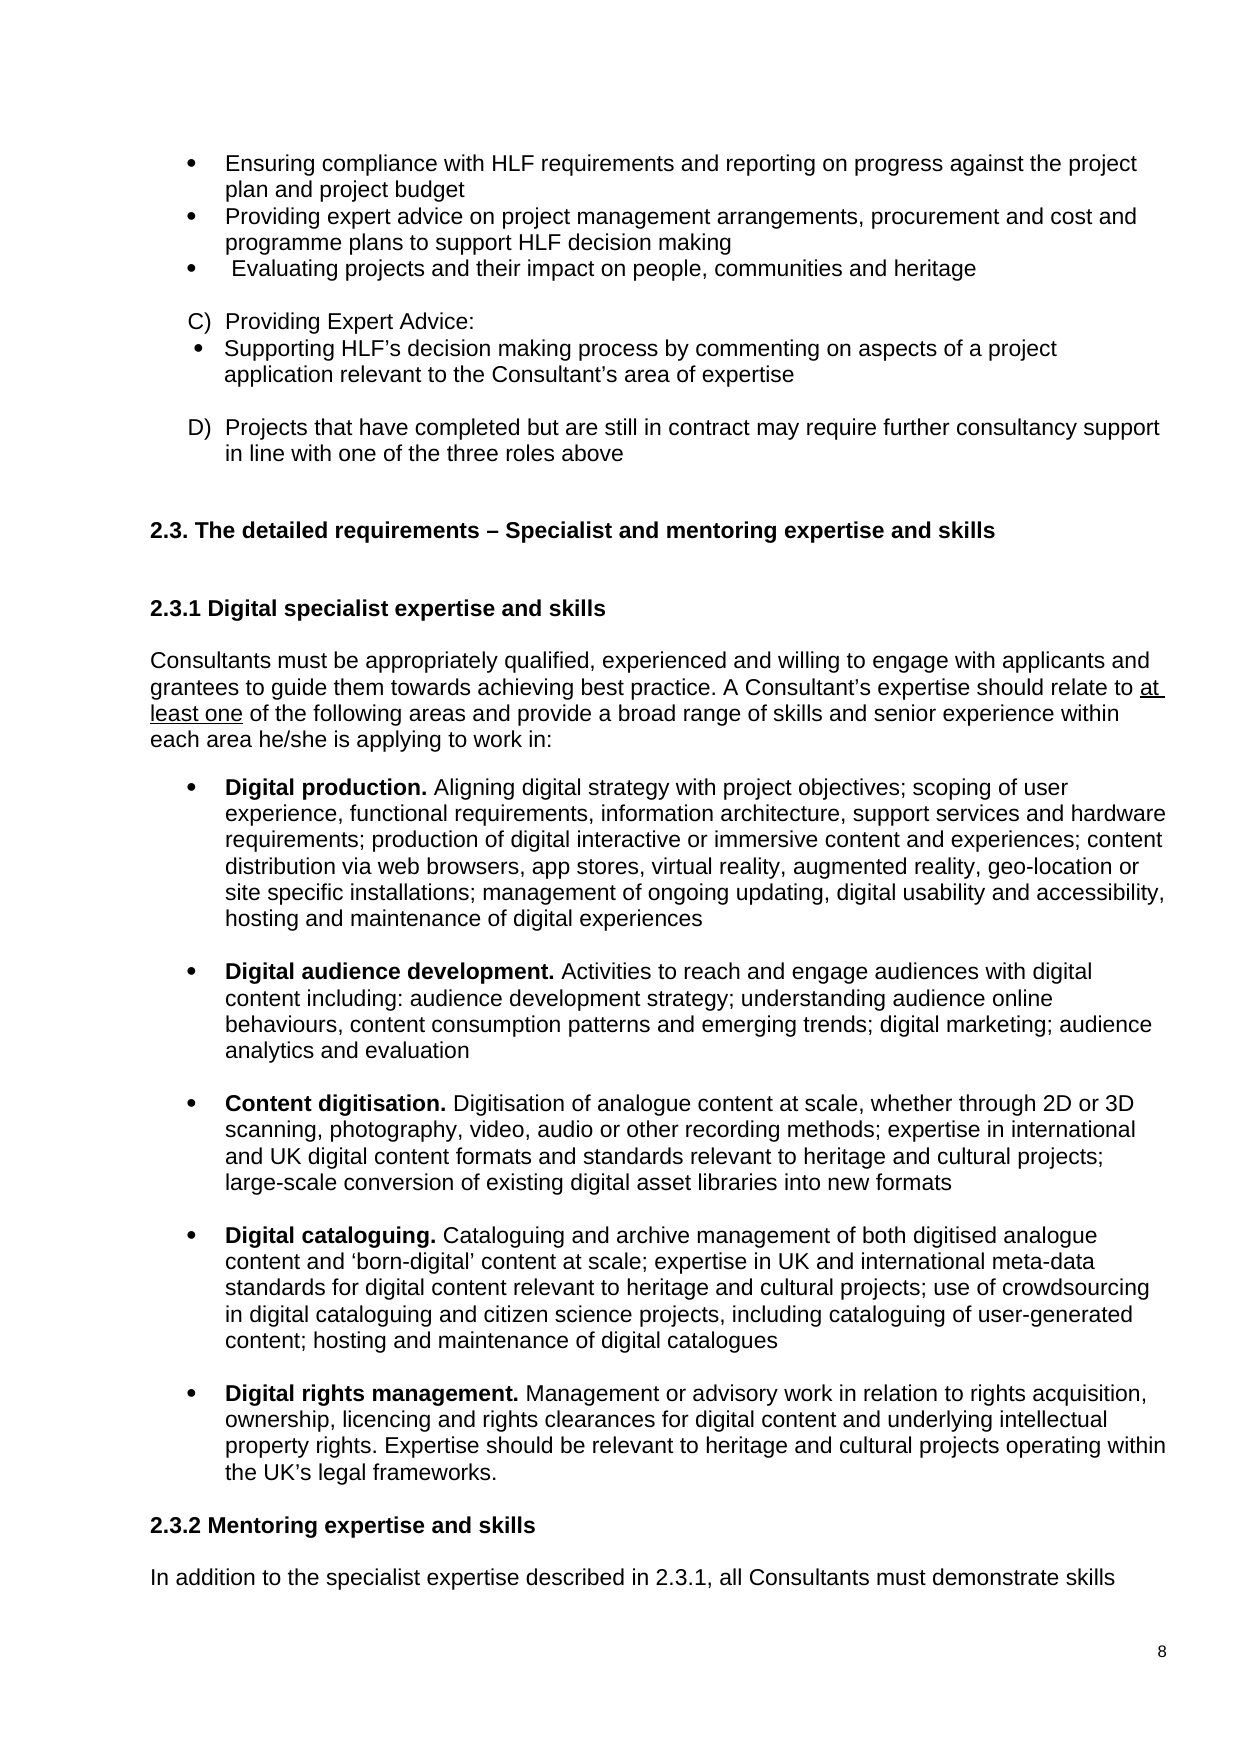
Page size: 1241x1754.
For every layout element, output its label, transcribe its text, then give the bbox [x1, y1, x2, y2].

subtitle 2.3.1 Digital specialist expertise and skills [150, 595, 1167, 621]
list Digital rights management. Management or advisory work in relation to rights acquisition, ownership, licencing and rights clearances for digital content and underlying intellectual property rights. Expertise should be relevant to heritage and cultural projects operating within the UK’s legal frameworks. [187, 1380, 1167, 1485]
list Evaluating projects and their impact on people, communities and heritage [187, 255, 1167, 282]
list Digital audience development. Activities to reach and engage audiences with digital content including: audience development strategy; understanding audience online behaviours, content consumption patterns and emerging trends; digital marketing; audience analytics and evaluation [187, 958, 1167, 1063]
list Projects that have completed but are still in contract may require further consultancy support in line with one of the three roles above [187, 413, 1167, 466]
list Providing Expert Advice: [187, 308, 1167, 334]
list Supporting HLF’s decision making process by commenting on aspects of a project application relevant to the Consultant’s area of expertise [194, 334, 1167, 387]
list Digital cataloguing. Cataloguing and archive management of both digitised analogue content and ‘born-digital’ content at scale; expertise in UK and international meta-data standards for digital content relevant to heritage and cultural projects; use of crowdsourcing in digital cataloguing and citizen science projects, including cataloguing of user-generated content; hosting and maintenance of digital catalogues [187, 1222, 1167, 1353]
list Ensuring compliance with HLF requirements and reporting on progress against the project plan and project budget [187, 150, 1167, 203]
text Consultants must be appropriately qualified, experienced and willing to engage with applicants and grantees to guide them towards achieving best practice. A Consultant’s expertise should relate to at least one of the following areas and provide a broad range of skills and senior experience within each area he/she is applying to work in: [150, 647, 1167, 753]
list Digital production. Aligning digital strategy with project objectives; scoping of user experience, functional requirements, information architecture, support services and hardware requirements; production of digital interactive or immersive content and experiences; content distribution via web browsers, app stores, virtual reality, augmented reality, geo-location or site specific installations; management of ongoing updating, digital usability and accessibility, hosting and maintenance of digital experiences [187, 774, 1167, 932]
list Providing expert advice on project management arrangements, procurement and cost and programme plans to support HLF decision making [187, 203, 1167, 255]
text 2.3.2 Mentoring expertise and skills [150, 1512, 1167, 1538]
list Content digitisation. Digitisation of analogue content at scale, whether through 2D or 3D scanning, photography, video, audio or other recording methods; expertise in international and UK digital content formats and standards relevant to heritage and cultural projects; large-scale conversion of existing digital asset libraries into new formats [187, 1090, 1167, 1195]
text 2.3. The detailed requirements – Specialist and mentoring expertise and skills [150, 517, 1167, 544]
text In addition to the specialist expertise described in 2.3.1, all Consultants must demonstrate skills [150, 1564, 1167, 1591]
